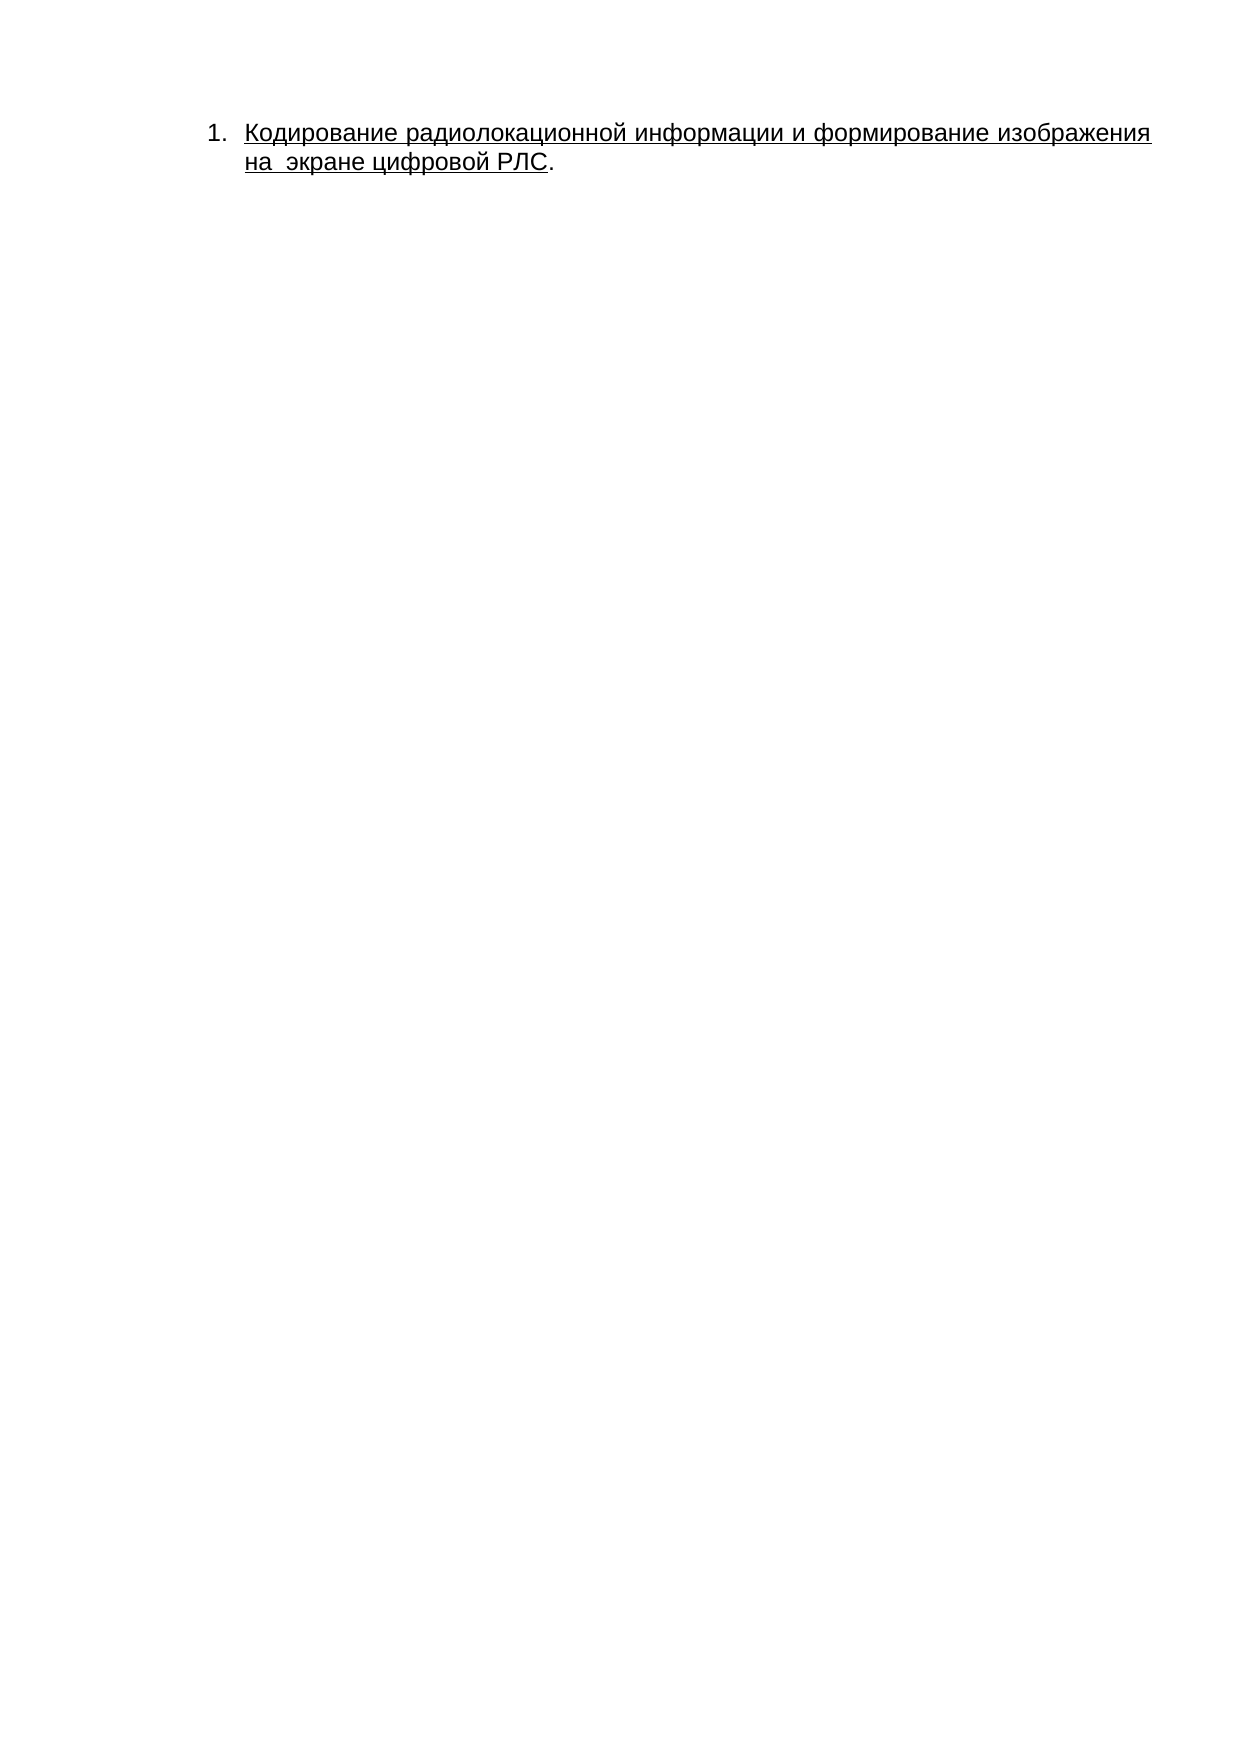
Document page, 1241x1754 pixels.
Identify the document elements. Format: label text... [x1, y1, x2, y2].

list Кодирование радиолокационной информации и формирование изображения на экране цифровой РЛС. [207, 118, 1152, 176]
